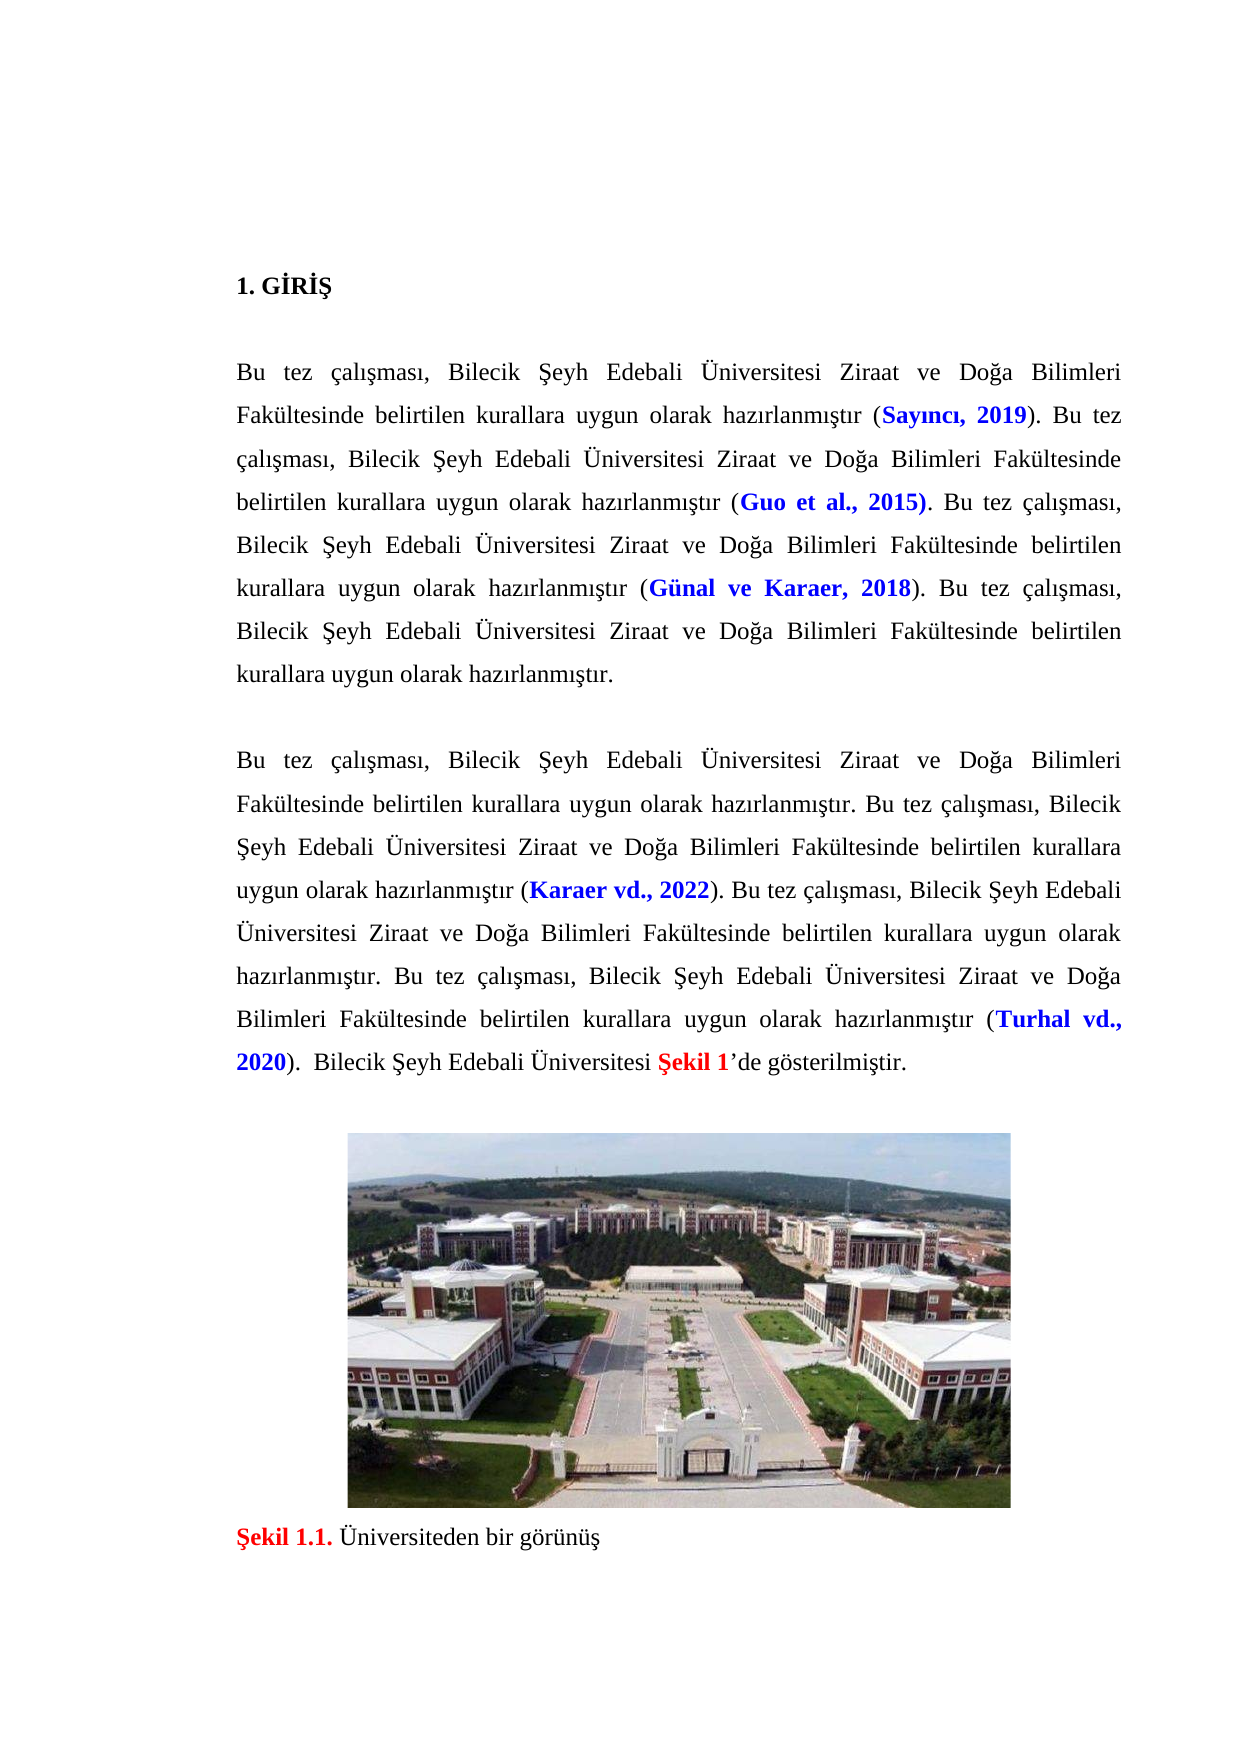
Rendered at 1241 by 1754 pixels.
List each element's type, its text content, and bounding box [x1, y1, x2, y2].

text Bu tez çalışması, Bilecik Şeyh Edebali Üniversitesi Ziraat ve Doğa Bilimleri Fakültesinde belirtilen kurallara uygun olarak hazırlanmıştır (Sayıncı, 2019). Bu tez çalışması, Bilecik Şeyh Edebali Üniversitesi Ziraat ve Doğa Bilimleri Fakültesinde belirtilen kurallara uygun olarak hazırlanmıştır (Guo et al., 2015). Bu tez çalışması, Bilecik Şeyh Edebali Üniversitesi Ziraat ve Doğa Bilimleri Fakültesinde belirtilen kurallara uygun olarak hazırlanmıştır (Günal ve Karaer, 2018). Bu tez çalışması, Bilecik Şeyh Edebali Üniversitesi Ziraat ve Doğa Bilimleri Fakültesinde belirtilen kurallara uygun olarak hazırlanmıştır. [236, 357, 1122, 688]
text Şekil 1.1. Üniversiteden bir görünüş [236, 1522, 1122, 1550]
picture [347, 1133, 1011, 1508]
subtitle 1. GİRİŞ [236, 271, 1122, 300]
text Bu tez çalışması, Bilecik Şeyh Edebali Üniversitesi Ziraat ve Doğa Bilimleri Fakültesinde belirtilen kurallara uygun olarak hazırlanmıştır. Bu tez çalışması, Bilecik Şeyh Edebali Üniversitesi Ziraat ve Doğa Bilimleri Fakültesinde belirtilen kurallara uygun olarak hazırlanmıştır (Karaer vd., 2022). Bu tez çalışması, Bilecik Şeyh Edebali Üniversitesi Ziraat ve Doğa Bilimleri Fakültesinde belirtilen kurallara uygun olarak hazırlanmıştır. Bu tez çalışması, Bilecik Şeyh Edebali Üniversitesi Ziraat ve Doğa Bilimleri Fakültesinde belirtilen kurallara uygun olarak hazırlanmıştır (Turhal vd., 2020). Bilecik Şeyh Edebali Üniversitesi Şekil 1’de gösterilmiştir. [236, 746, 1122, 1076]
